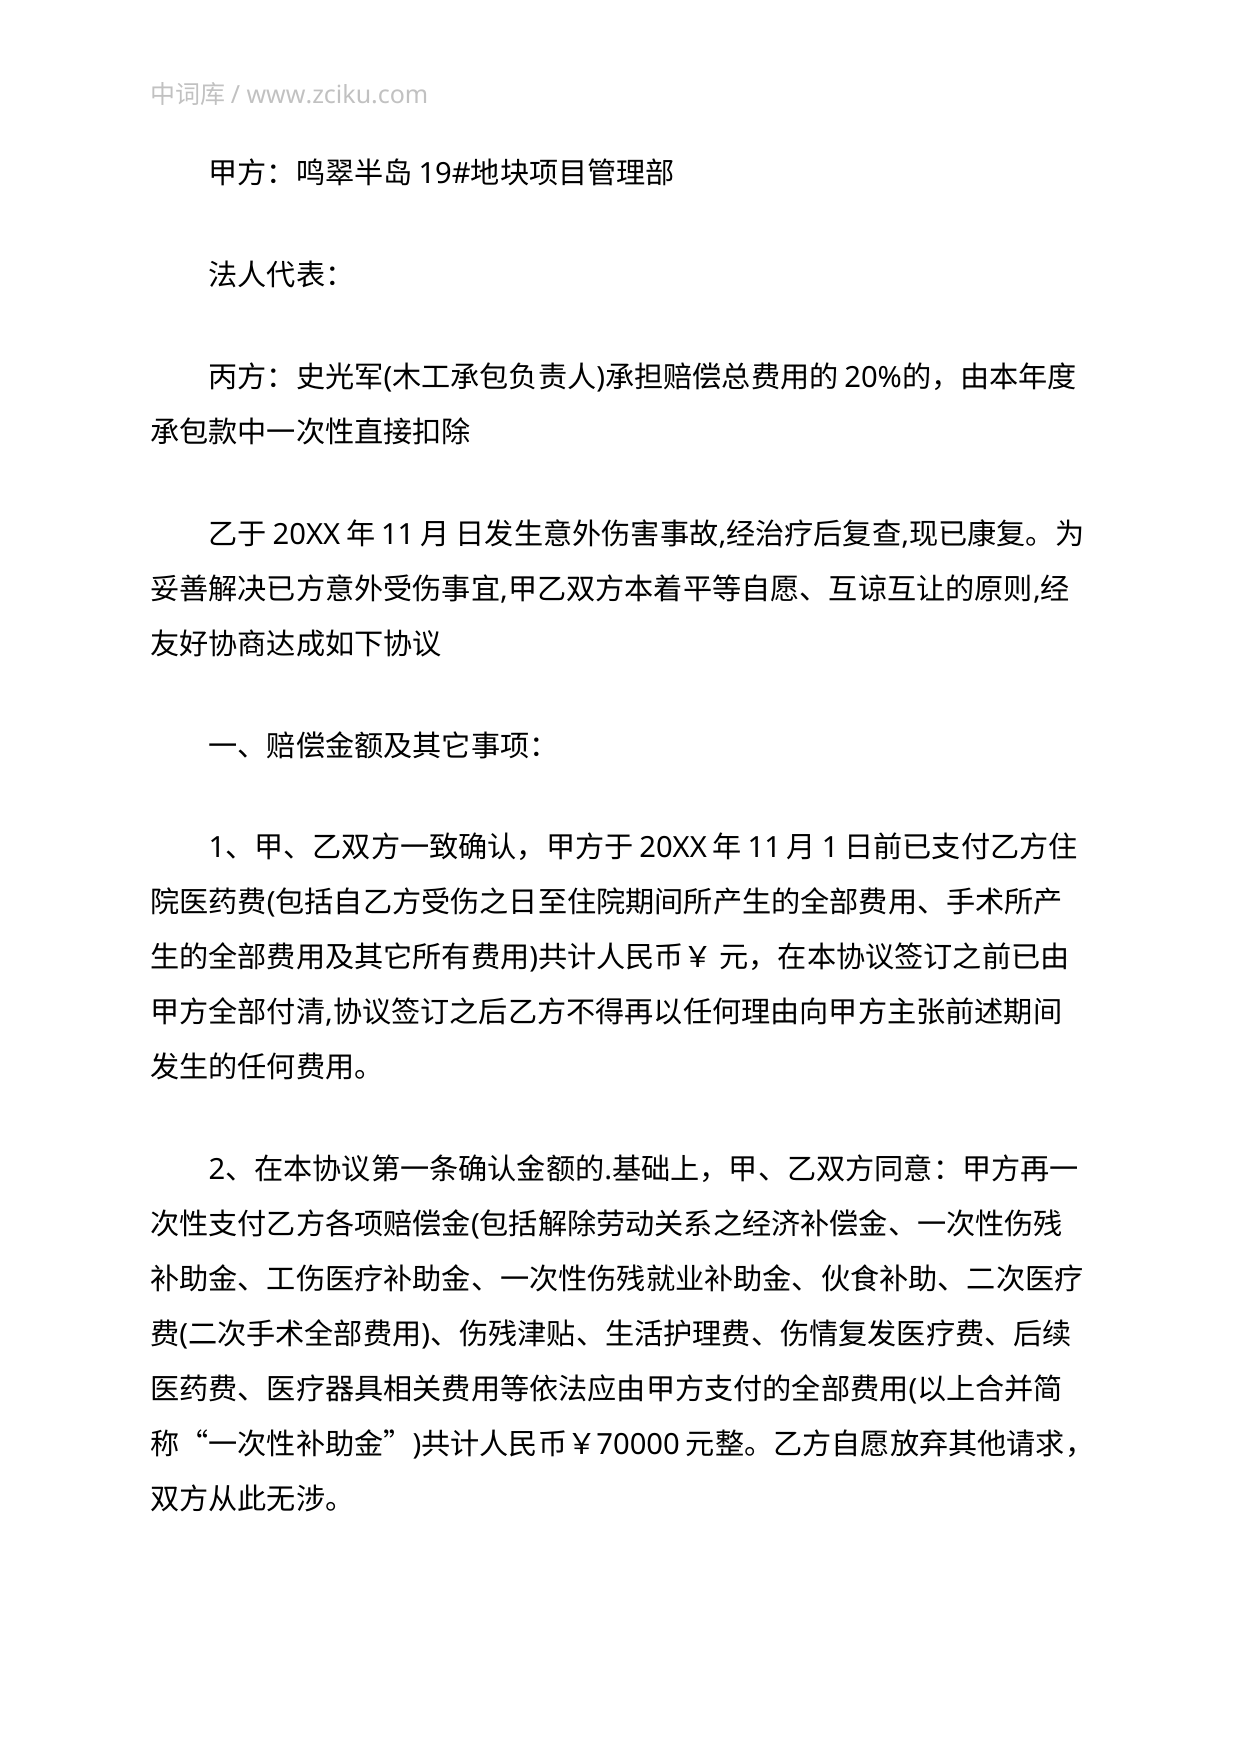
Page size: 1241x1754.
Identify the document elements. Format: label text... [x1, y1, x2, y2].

text 法人代表： [150, 252, 1090, 294]
text 乙于20XX年11月 日发生意外伤害事故,经治疗后复查,现已康复。为妥善解决已方意外受伤事宜,甲乙双方本着平等自愿、互谅互让的原则,经友好协商达成如下协议 [150, 511, 1090, 663]
text 1、甲、乙双方一致确认，甲方于20XX年11月1日前已支付乙方住院医药费(包括自乙方受伤之日至住院期间所产生的全部费用、手术所产生的全部费用及其它所有费用)共计人民币￥ 元，在本协议签订之前已由甲方全部付清,协议签订之后乙方不得再以任何理由向甲方主张前述期间发生的任何费用。 [150, 824, 1090, 1086]
text 丙方：史光军(木工承包负责人)承担赔偿总费用的20%的，由本年度承包款中一次性直接扣除 [150, 354, 1090, 451]
text 2、在本协议第一条确认金额的.基础上，甲、乙双方同意：甲方再一次性支付乙方各项赔偿金(包括解除劳动关系之经济补偿金、一次性伤残补助金、工伤医疗补助金、一次性伤残就业补助金、伙食补助、二次医疗费(二次手术全部费用)、伤残津贴、生活护理费、伤情复发医疗费、后续医药费、医疗器具相关费用等依法应由甲方支付的全部费用(以上合并简称“一次性补助金”)共计人民币￥70000元整。乙方自愿放弃其他请求，双方从此无涉。 [150, 1146, 1090, 1518]
text 甲方：鸣翠半岛19#地块项目管理部 [150, 150, 1090, 192]
text 一、赔偿金额及其它事项： [150, 722, 1090, 764]
